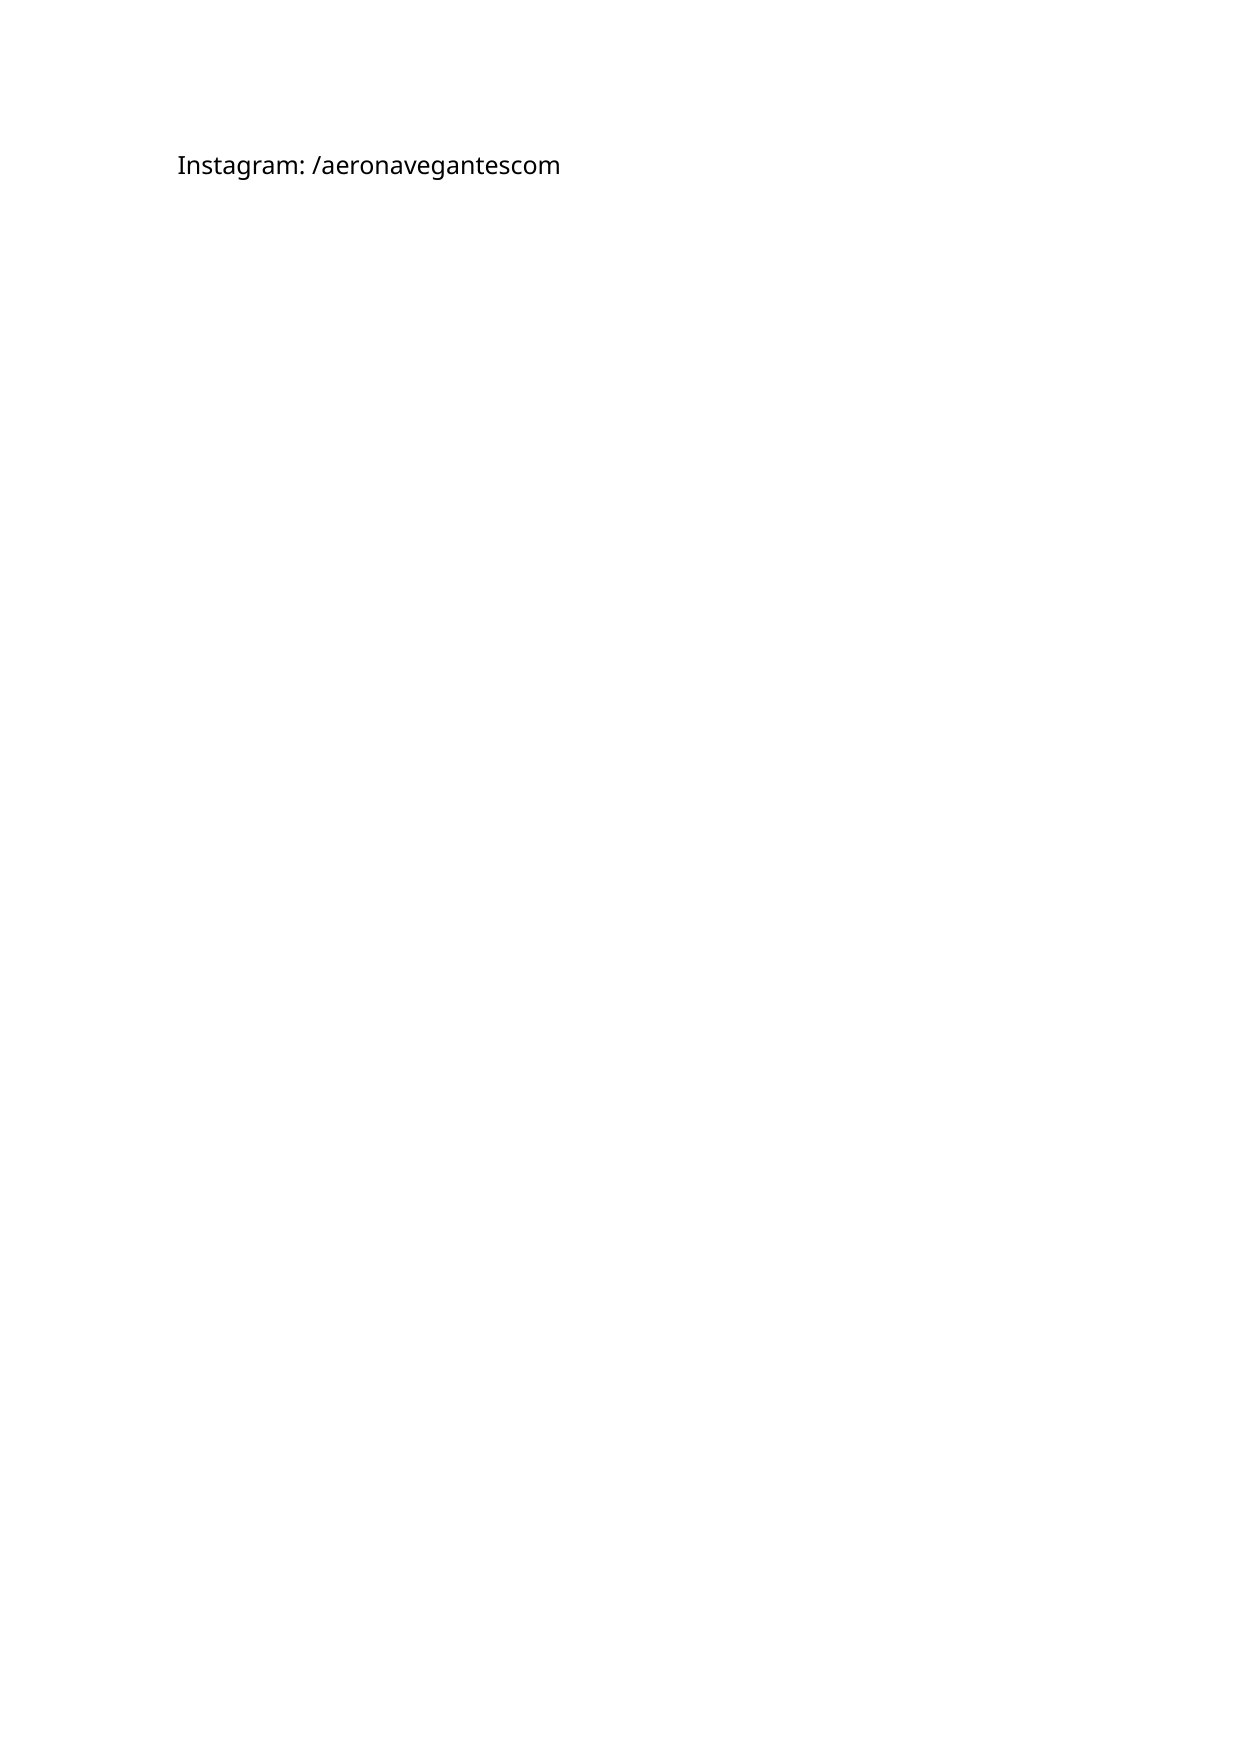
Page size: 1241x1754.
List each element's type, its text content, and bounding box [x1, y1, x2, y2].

text Instagram: /aeronavegantescom [177, 148, 1063, 182]
